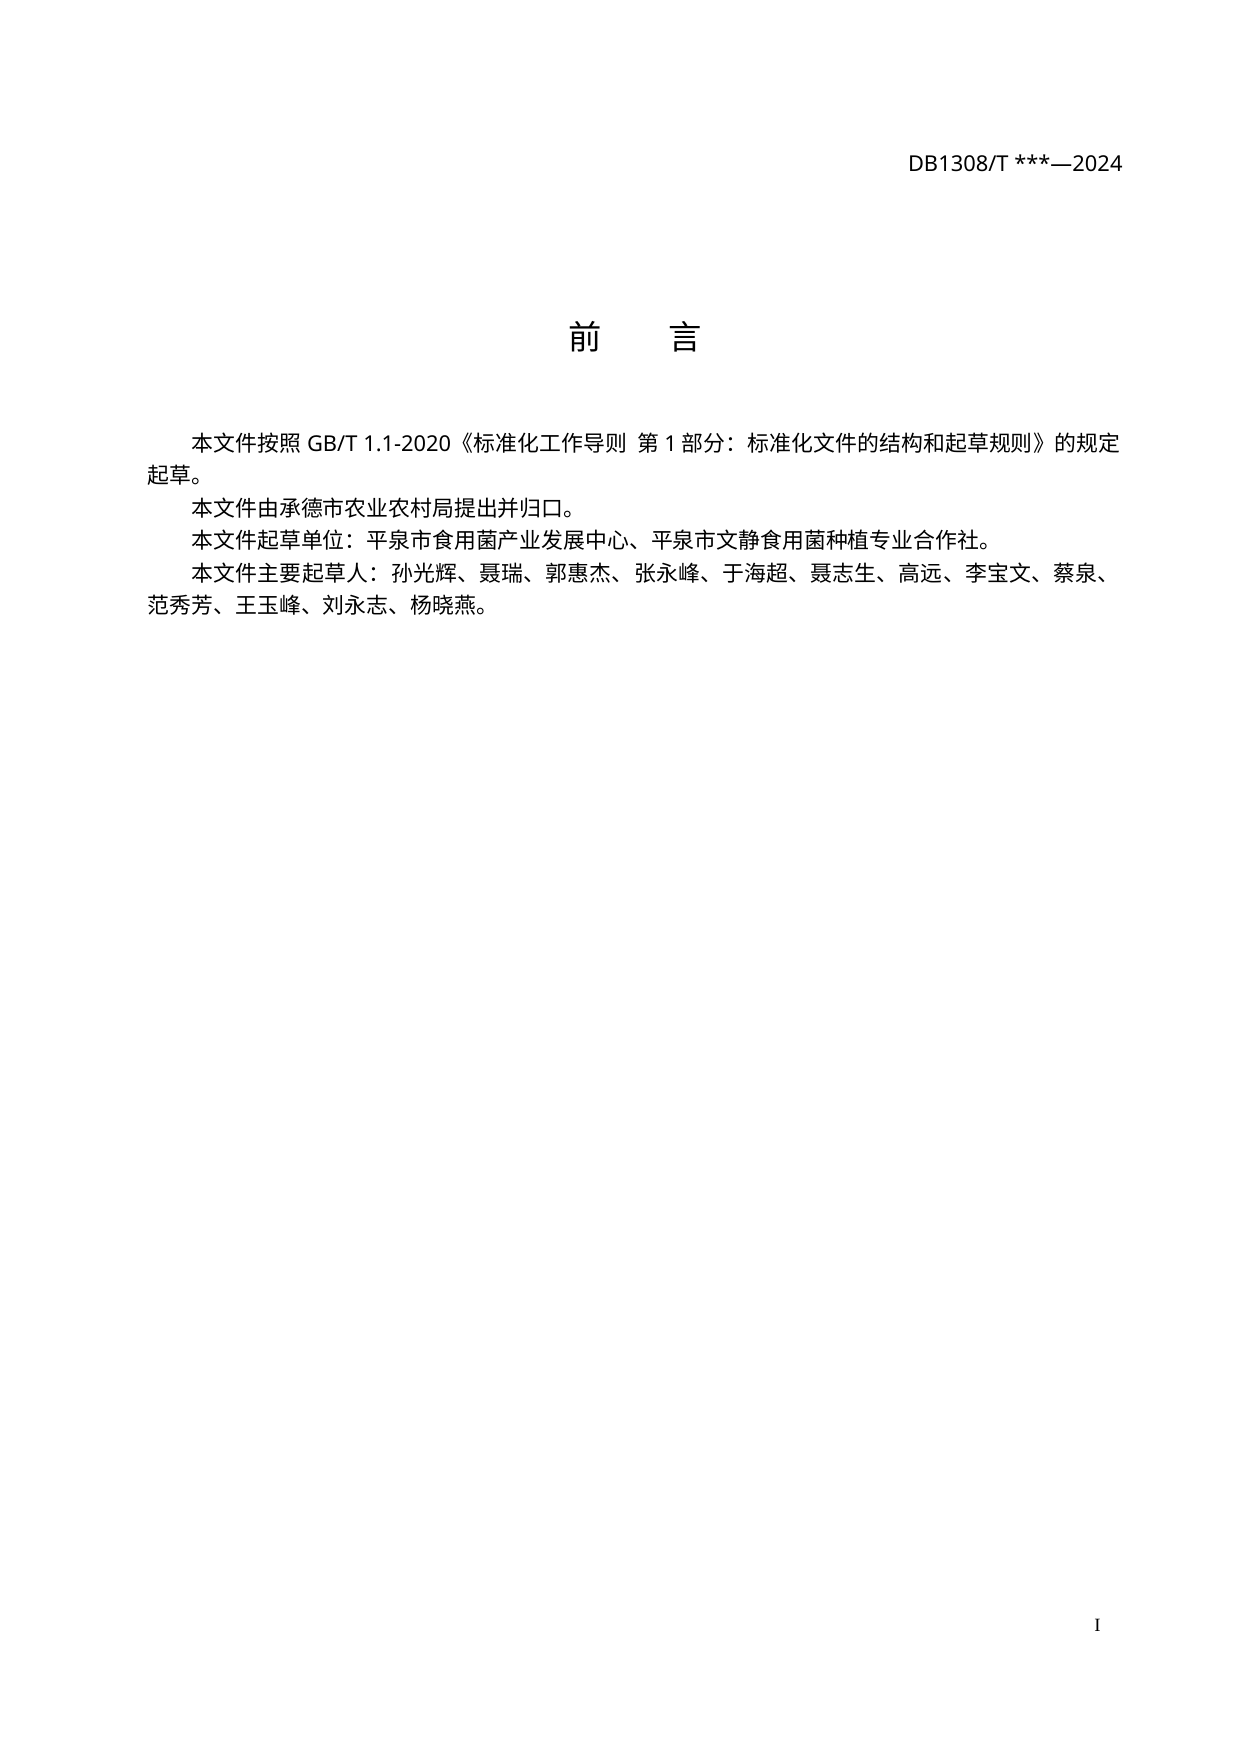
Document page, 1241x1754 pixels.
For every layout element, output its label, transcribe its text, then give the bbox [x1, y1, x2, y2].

text 本文件主要起草人：孙光辉、聂瑞、郭惠杰、张永峰、于海超、聂志生、高远、李宝文、蔡泉、范秀芳、王玉峰、刘永志、杨晓燕。 [148, 556, 1122, 621]
text 本文件由承德市农业农村局提出并归口。 [148, 491, 1122, 523]
text 本文件按照 GB/T 1.1-2020《标准化工作导则 第1部分：标准化文件的结构和起草规则》的规定起草。 [148, 426, 1122, 491]
text 本文件起草单位：平泉市食用菌产业发展中心、平泉市文静食用菌种植专业合作社。 [148, 523, 1122, 556]
text 前 言 [148, 302, 1122, 367]
